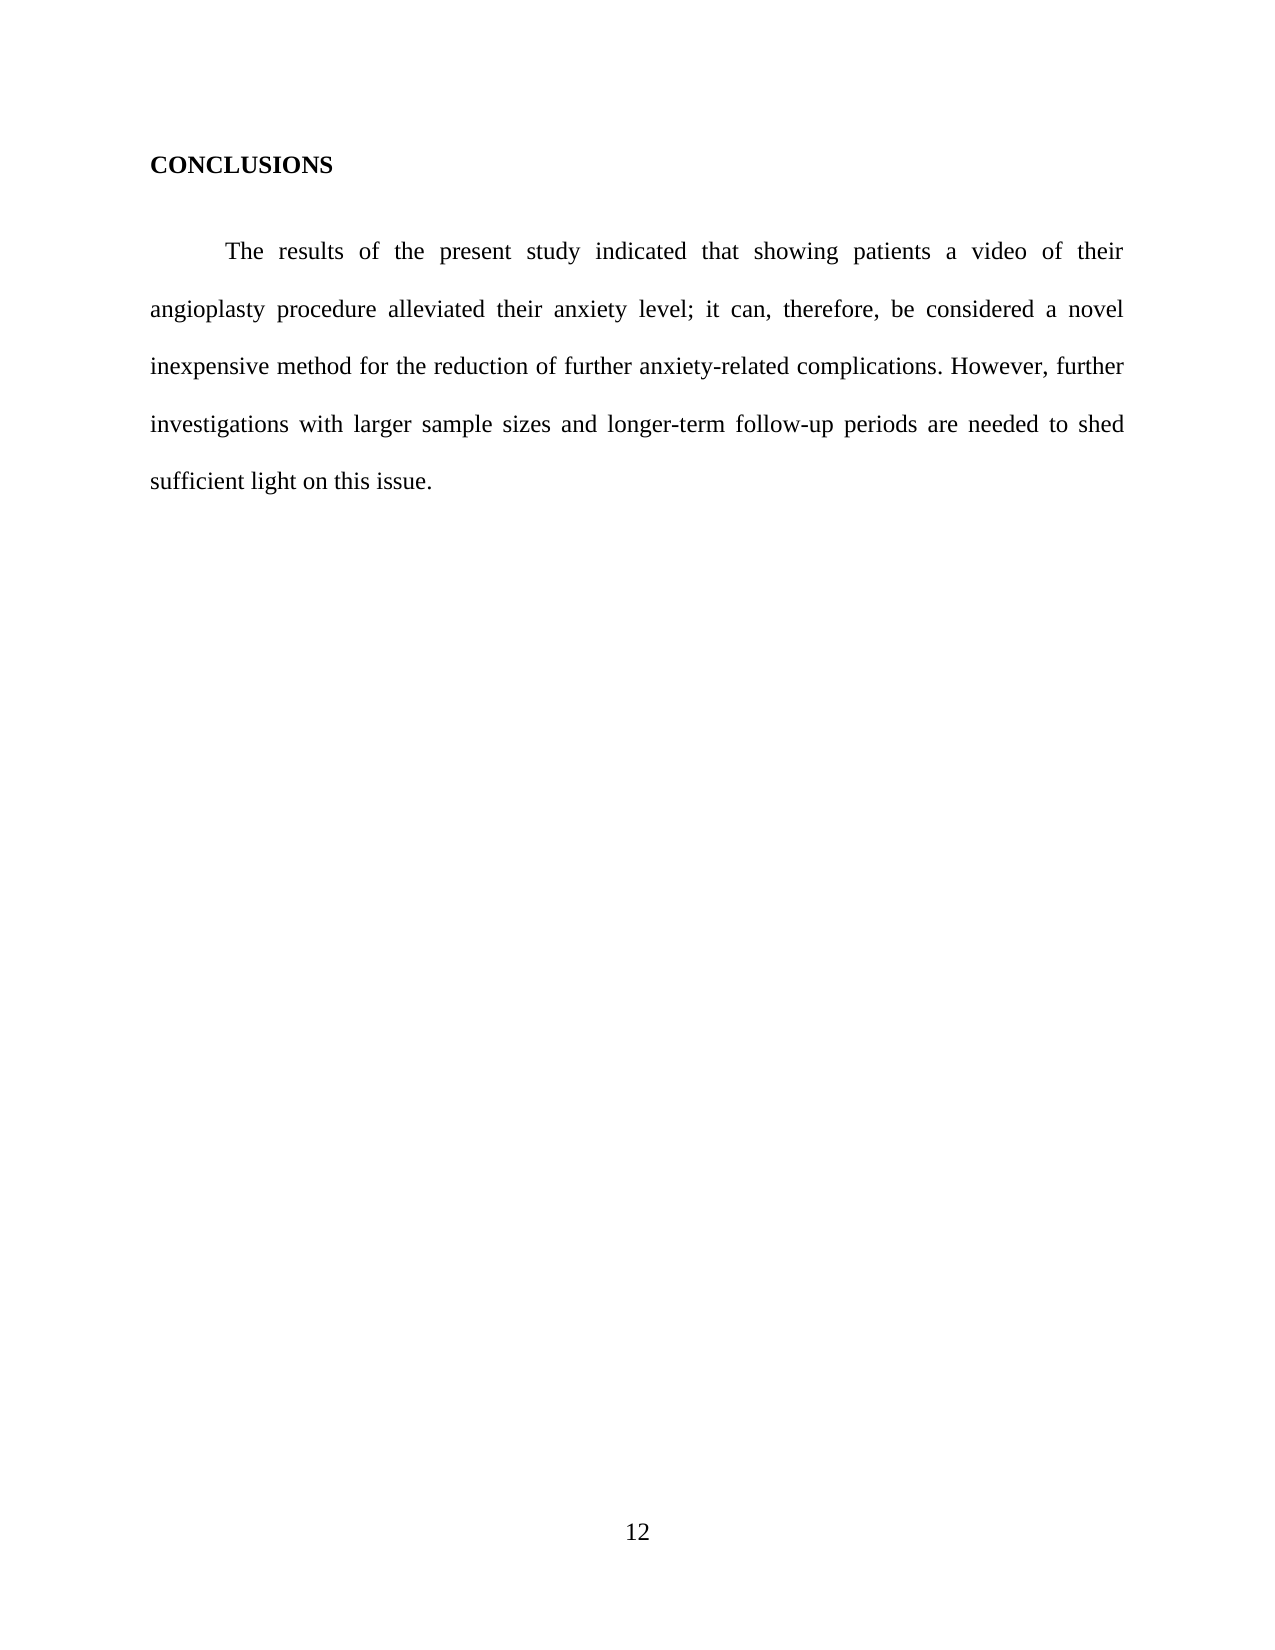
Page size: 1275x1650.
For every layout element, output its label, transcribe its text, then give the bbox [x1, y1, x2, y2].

text The results of the present study indicated that showing patients a video of their angioplasty procedure alleviated their anxiety level; it can, therefore, be considered a novel inexpensive method for the reduction of further anxiety-related complications. However, further investigations with larger sample sizes and longer-term follow-up periods are needed to shed sufficient light on this issue. [150, 236, 1125, 495]
text CONCLUSIONS [150, 150, 1125, 179]
